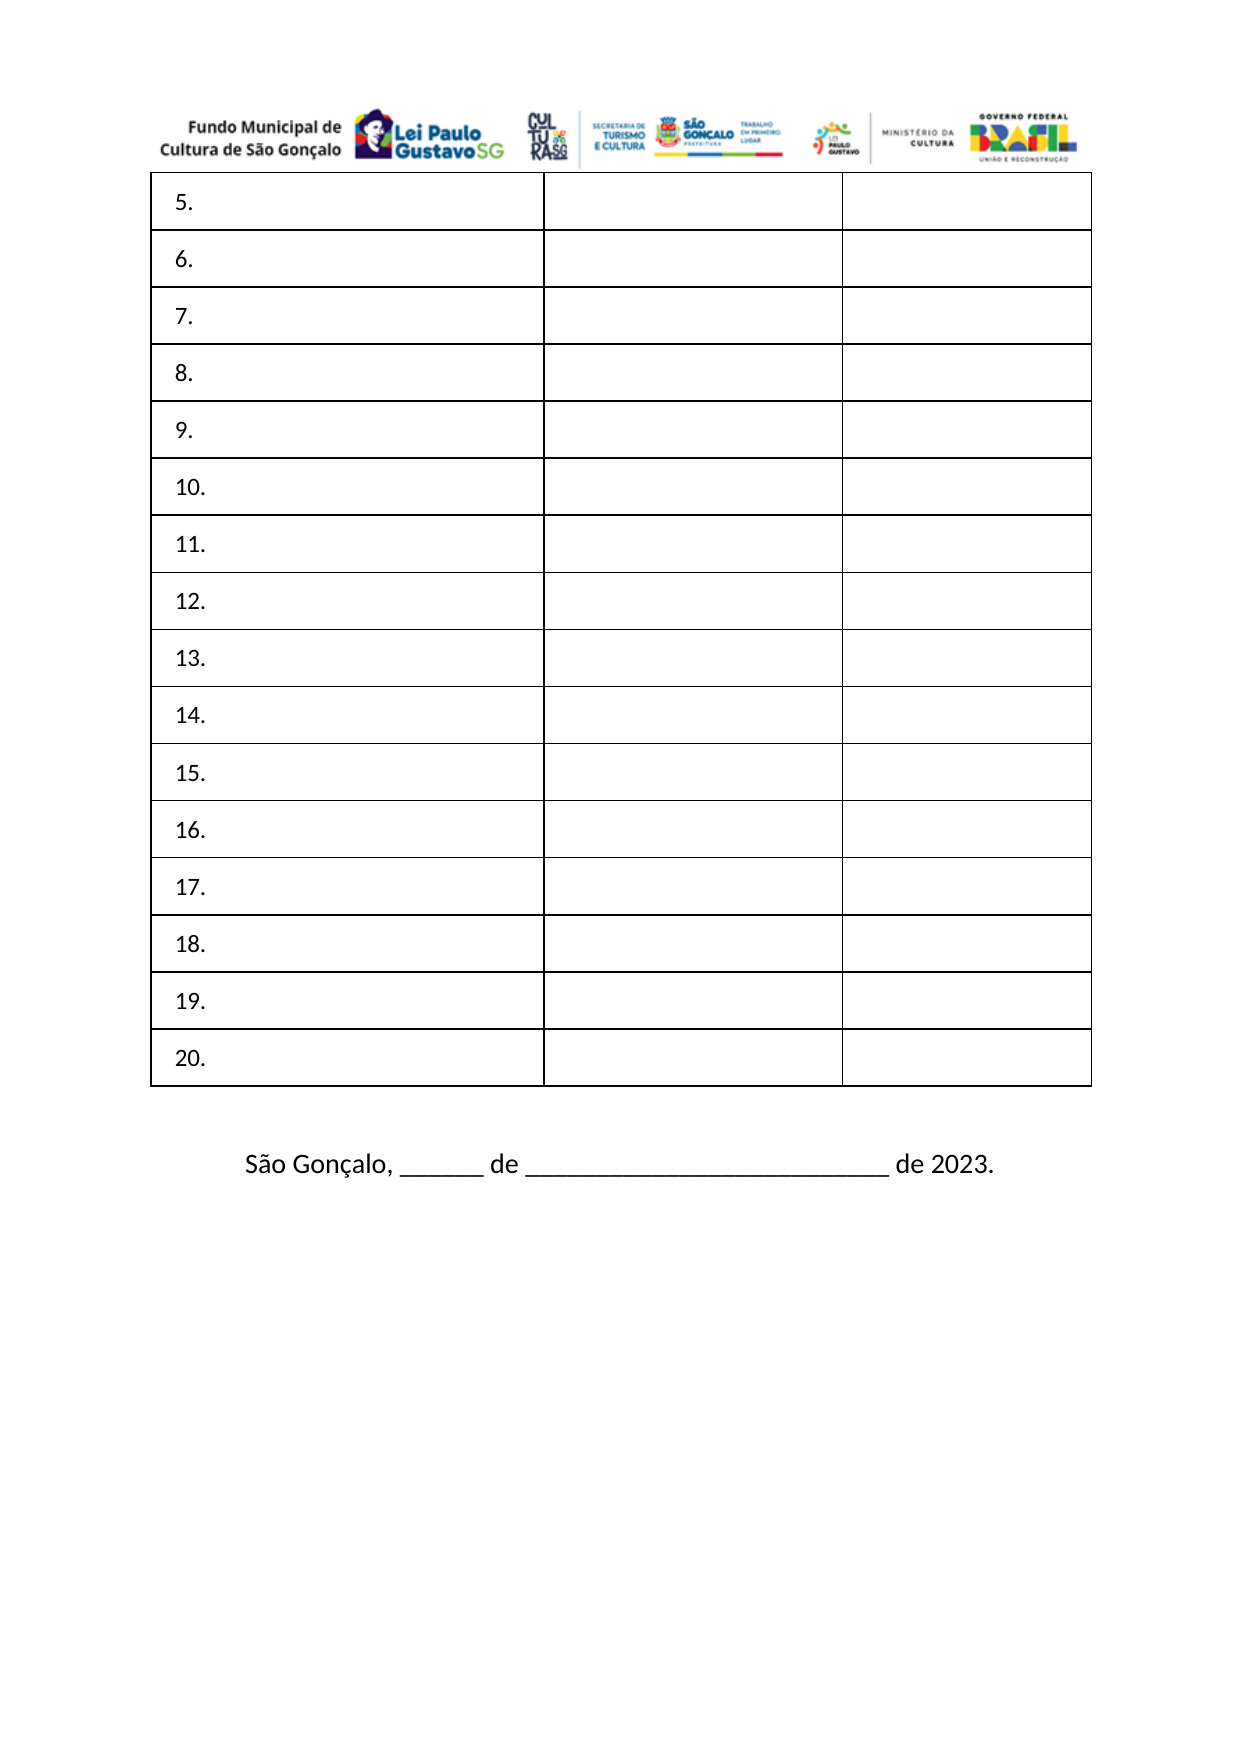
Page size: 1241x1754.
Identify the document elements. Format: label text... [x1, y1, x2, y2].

table_cell [545, 744, 842, 800]
table_cell 17. [152, 858, 543, 914]
table_cell 8. [152, 345, 543, 400]
table_cell [545, 173, 842, 229]
table_cell [545, 687, 842, 743]
table_cell [545, 231, 842, 286]
table_cell [843, 916, 1091, 971]
table_cell 6. [152, 231, 543, 286]
table_cell [843, 173, 1091, 229]
table_cell [545, 345, 842, 400]
table_cell 12. [152, 573, 543, 628]
table_cell [843, 573, 1091, 628]
table_cell [843, 288, 1091, 343]
table_cell [545, 288, 842, 343]
table_cell [843, 345, 1091, 400]
table_cell 19. [152, 973, 543, 1028]
table_cell [545, 916, 842, 971]
text São Gonçalo, ______ de __________________________ de 2023. [162, 1146, 1078, 1180]
table_cell [545, 573, 842, 628]
table_cell [545, 630, 842, 686]
table_cell 14. [152, 687, 543, 743]
table_cell [545, 459, 842, 514]
table_cell [843, 973, 1091, 1028]
table_cell 18. [152, 916, 543, 971]
table_cell [545, 973, 842, 1028]
table_cell [843, 402, 1091, 457]
table_cell [843, 231, 1091, 286]
table_cell [545, 516, 842, 571]
table_cell 11. [152, 516, 543, 571]
table_cell [843, 744, 1091, 800]
table_cell 10. [152, 459, 543, 514]
picture [150, 103, 1091, 172]
table_cell 5. [152, 173, 543, 229]
table_cell [843, 630, 1091, 686]
table_cell [545, 402, 842, 457]
table_cell [843, 1030, 1091, 1085]
table_cell 20. [152, 1030, 543, 1085]
table_cell [545, 858, 842, 914]
table_cell 7. [152, 288, 543, 343]
table_cell 15. [152, 744, 543, 800]
table_cell [843, 801, 1091, 857]
table_cell [843, 459, 1091, 514]
table_cell 16. [152, 801, 543, 857]
table_cell 13. [152, 630, 543, 686]
table_cell [843, 516, 1091, 571]
table_cell 9. [152, 402, 543, 457]
table_cell [545, 801, 842, 857]
table_cell [843, 687, 1091, 743]
table_cell [545, 1030, 842, 1085]
table_cell [843, 858, 1091, 914]
